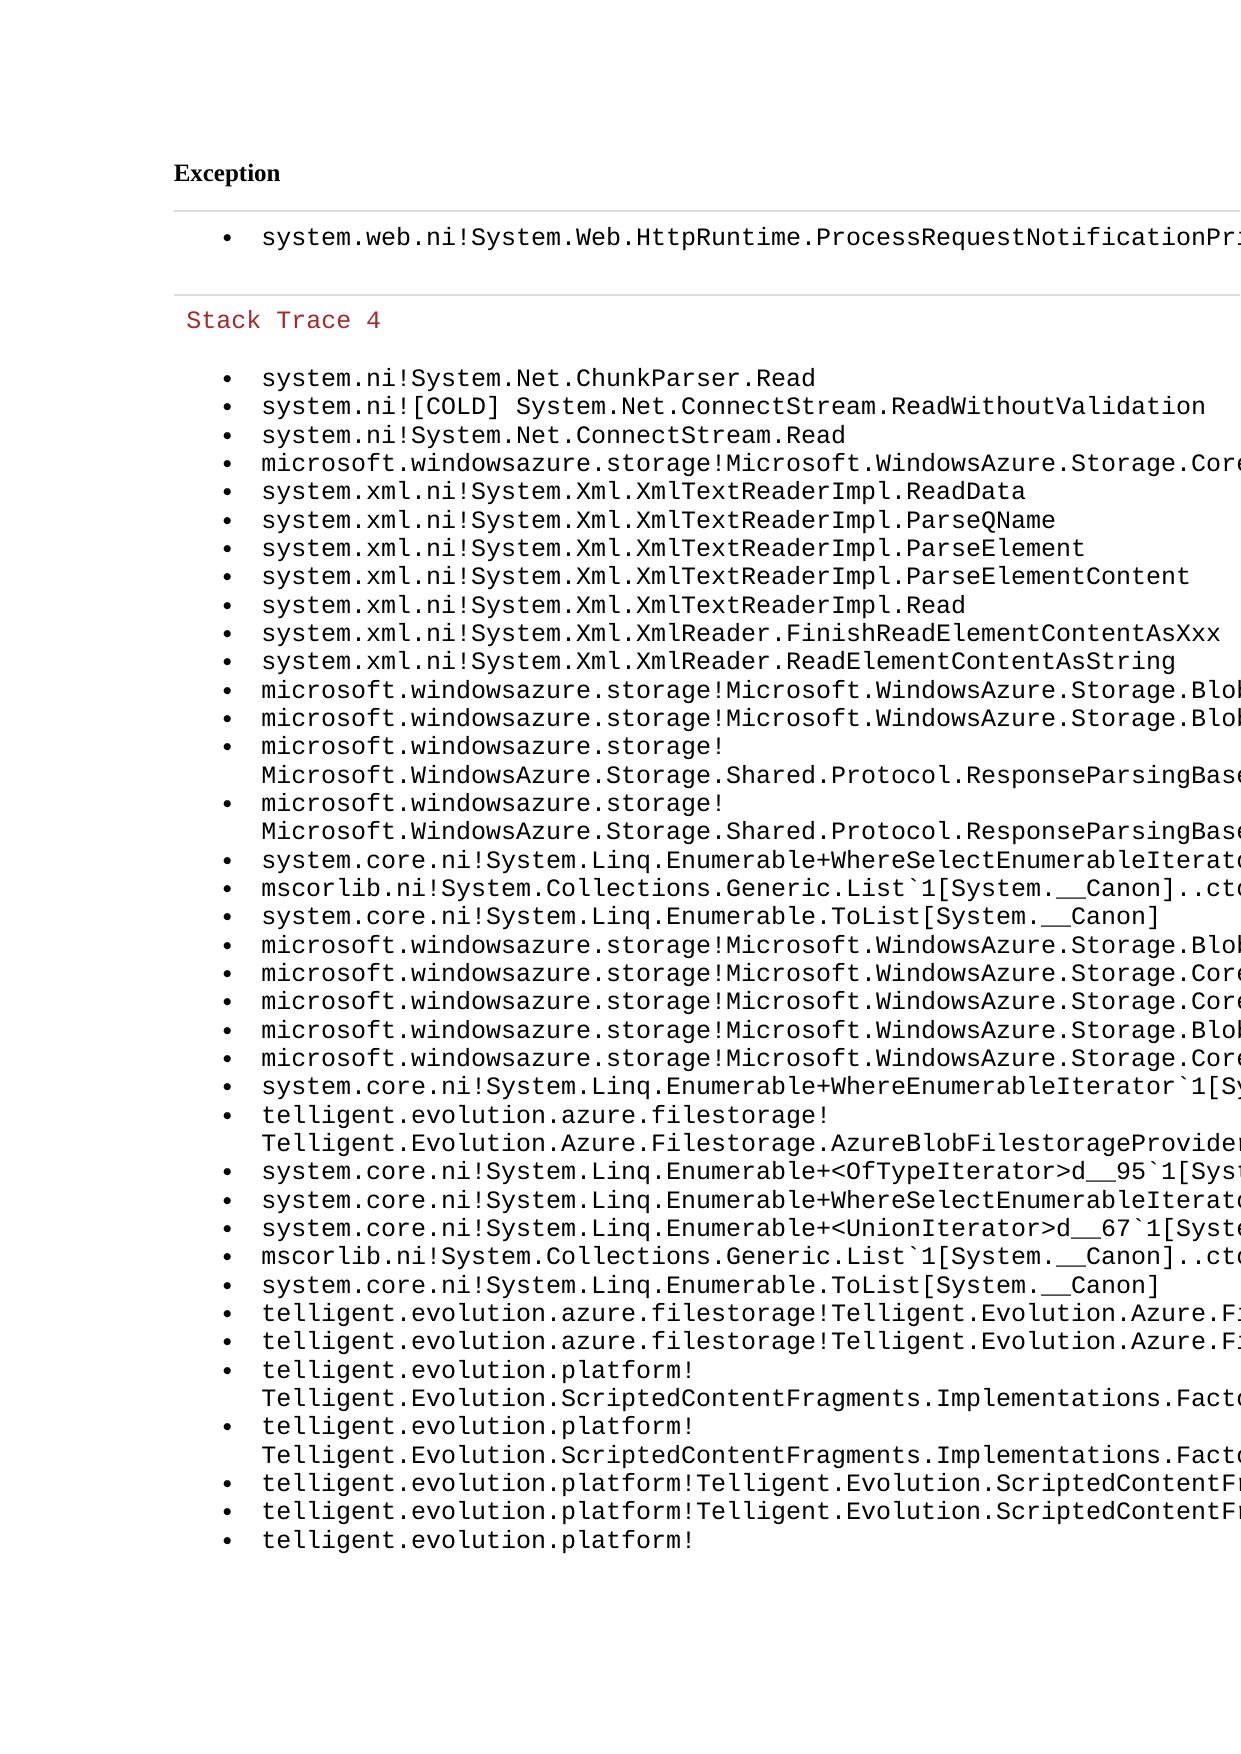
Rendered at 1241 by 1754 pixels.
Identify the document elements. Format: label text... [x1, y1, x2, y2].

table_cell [150, 202, 1240, 1576]
table_header Exception [150, 150, 1240, 202]
